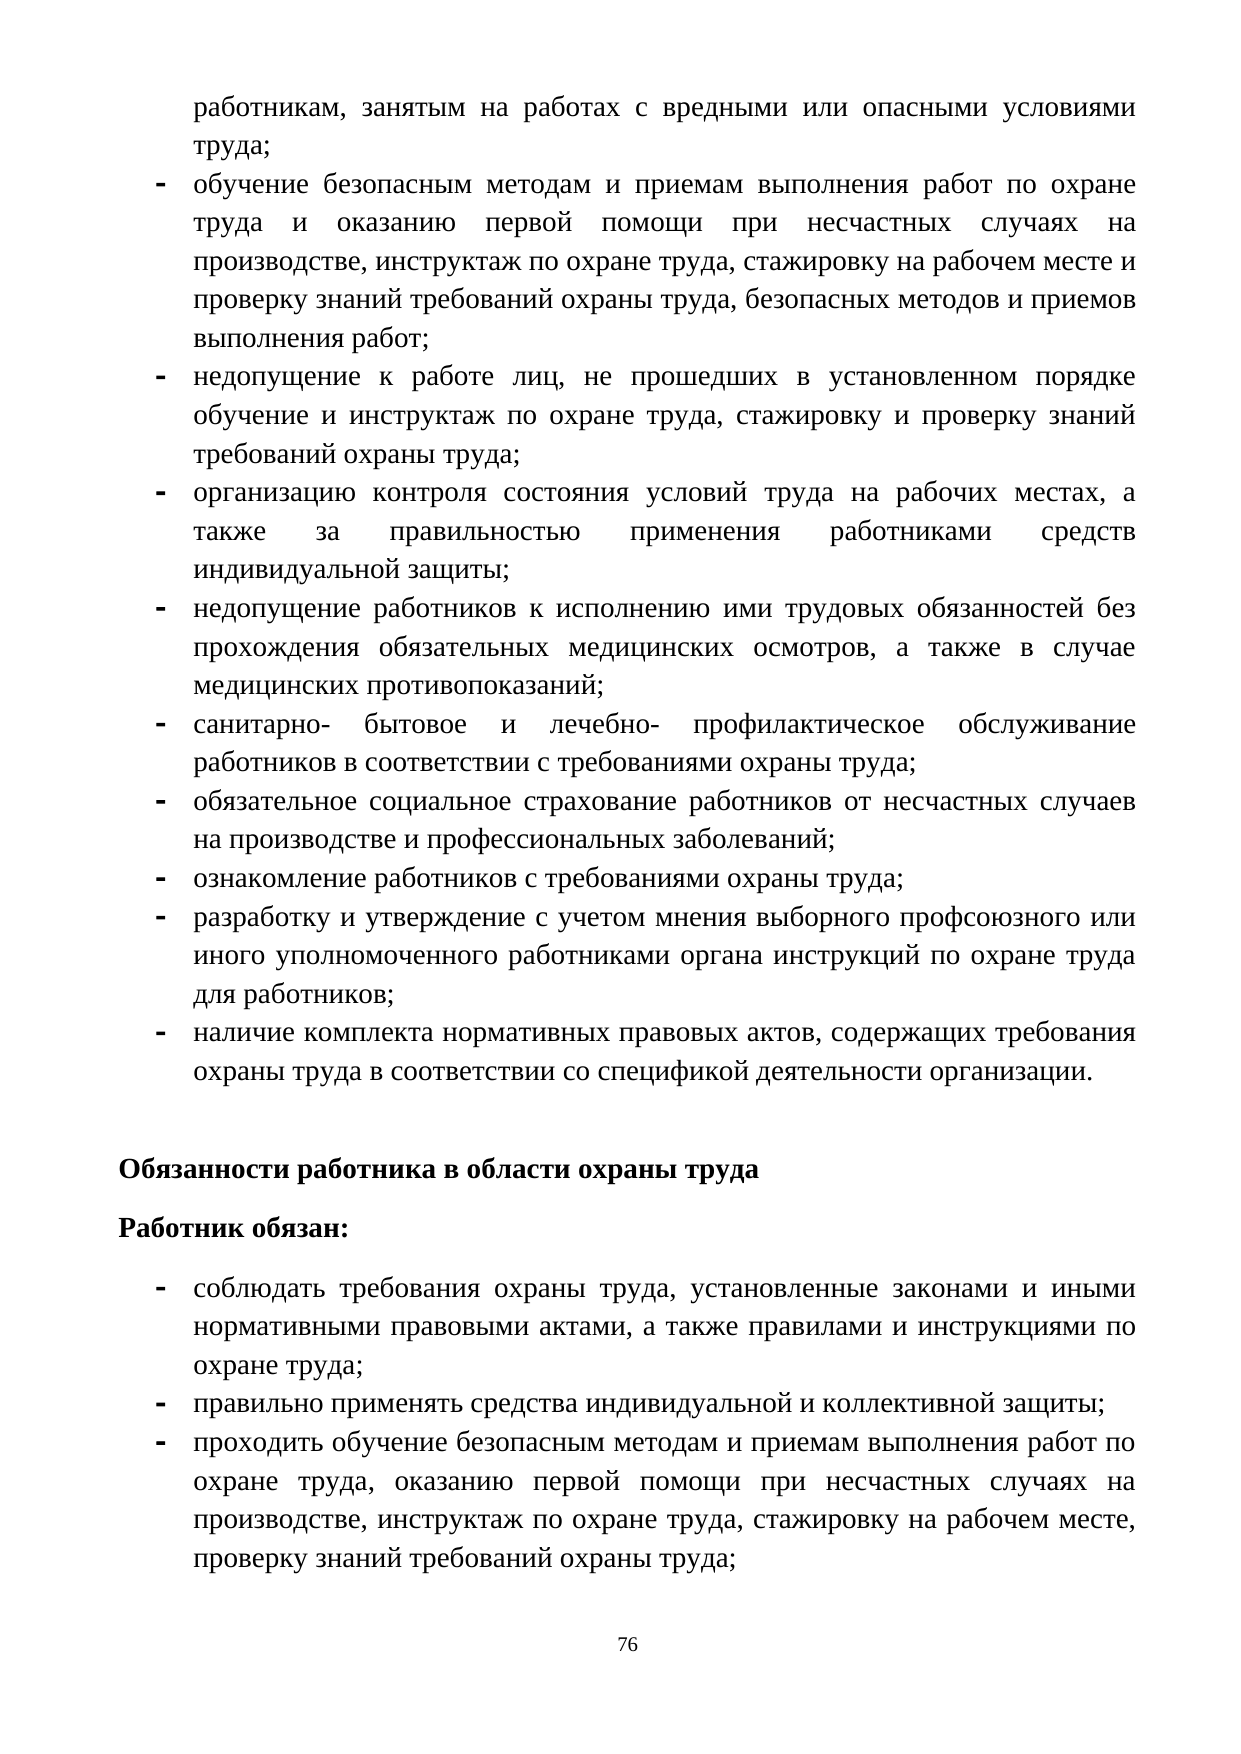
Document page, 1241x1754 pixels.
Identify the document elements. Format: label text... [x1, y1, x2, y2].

text Обязанности работника в области охраны труда [118, 1151, 1137, 1184]
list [156, 89, 1137, 161]
text Работник обязан: [118, 1210, 1137, 1244]
list разработку и утверждение с учетом мнения выборного профсоюзного или иного уполномоченного работниками органа инструкций по охране труда для работников; [156, 899, 1137, 1009]
list соблюдать требования охраны труда, установленные законами и иными нормативными правовыми актами, а также правилами и инструкциями по охране труда; [156, 1270, 1137, 1381]
list недопущение к работе лиц, не прошедших в установленном порядке обучение и инструктаж по охране труда, стажировку и проверку знаний требований охраны труда; [156, 358, 1137, 469]
list обязательное социальное страхование работников от несчастных случаев на производстве и профессиональных заболеваний; [156, 783, 1137, 855]
list правильно применять средства индивидуальной и коллективной защиты; [156, 1386, 1137, 1419]
list организацию контроля состояния условий труда на рабочих местах, а также за правильностью применения работниками средств индивидуальной защиты; [156, 474, 1137, 585]
list недопущение работников к исполнению ими трудовых обязанностей без прохождения обязательных медицинских осмотров, а также в случае медицинских противопоказаний; [156, 590, 1137, 701]
list наличие комплекта нормативных правовых актов, содержащих требования охраны труда в соответствии со спецификой деятельности организации. [156, 1014, 1137, 1087]
list санитарно- бытовое и лечебно- профилактическое обслуживание работников в соответствии с требованиями охраны труда; [156, 706, 1137, 778]
list обучение безопасным методам и приемам выполнения работ по охране труда и оказанию первой помощи при несчастных случаях на производстве, инструктаж по охране труда, стажировку на рабочем месте и проверку знаний требований охраны труда, безопасных методов и приемов выполнения работ; [156, 166, 1137, 353]
list ознакомление работников с требованиями охраны труда; [156, 860, 1137, 894]
list проходить обучение безопасным методам и приемам выполнения работ по охране труда, оказанию первой помощи при несчастных случаях на производстве, инструктаж по охране труда, стажировку на рабочем месте, проверку знаний требований охраны труда; [156, 1424, 1137, 1573]
